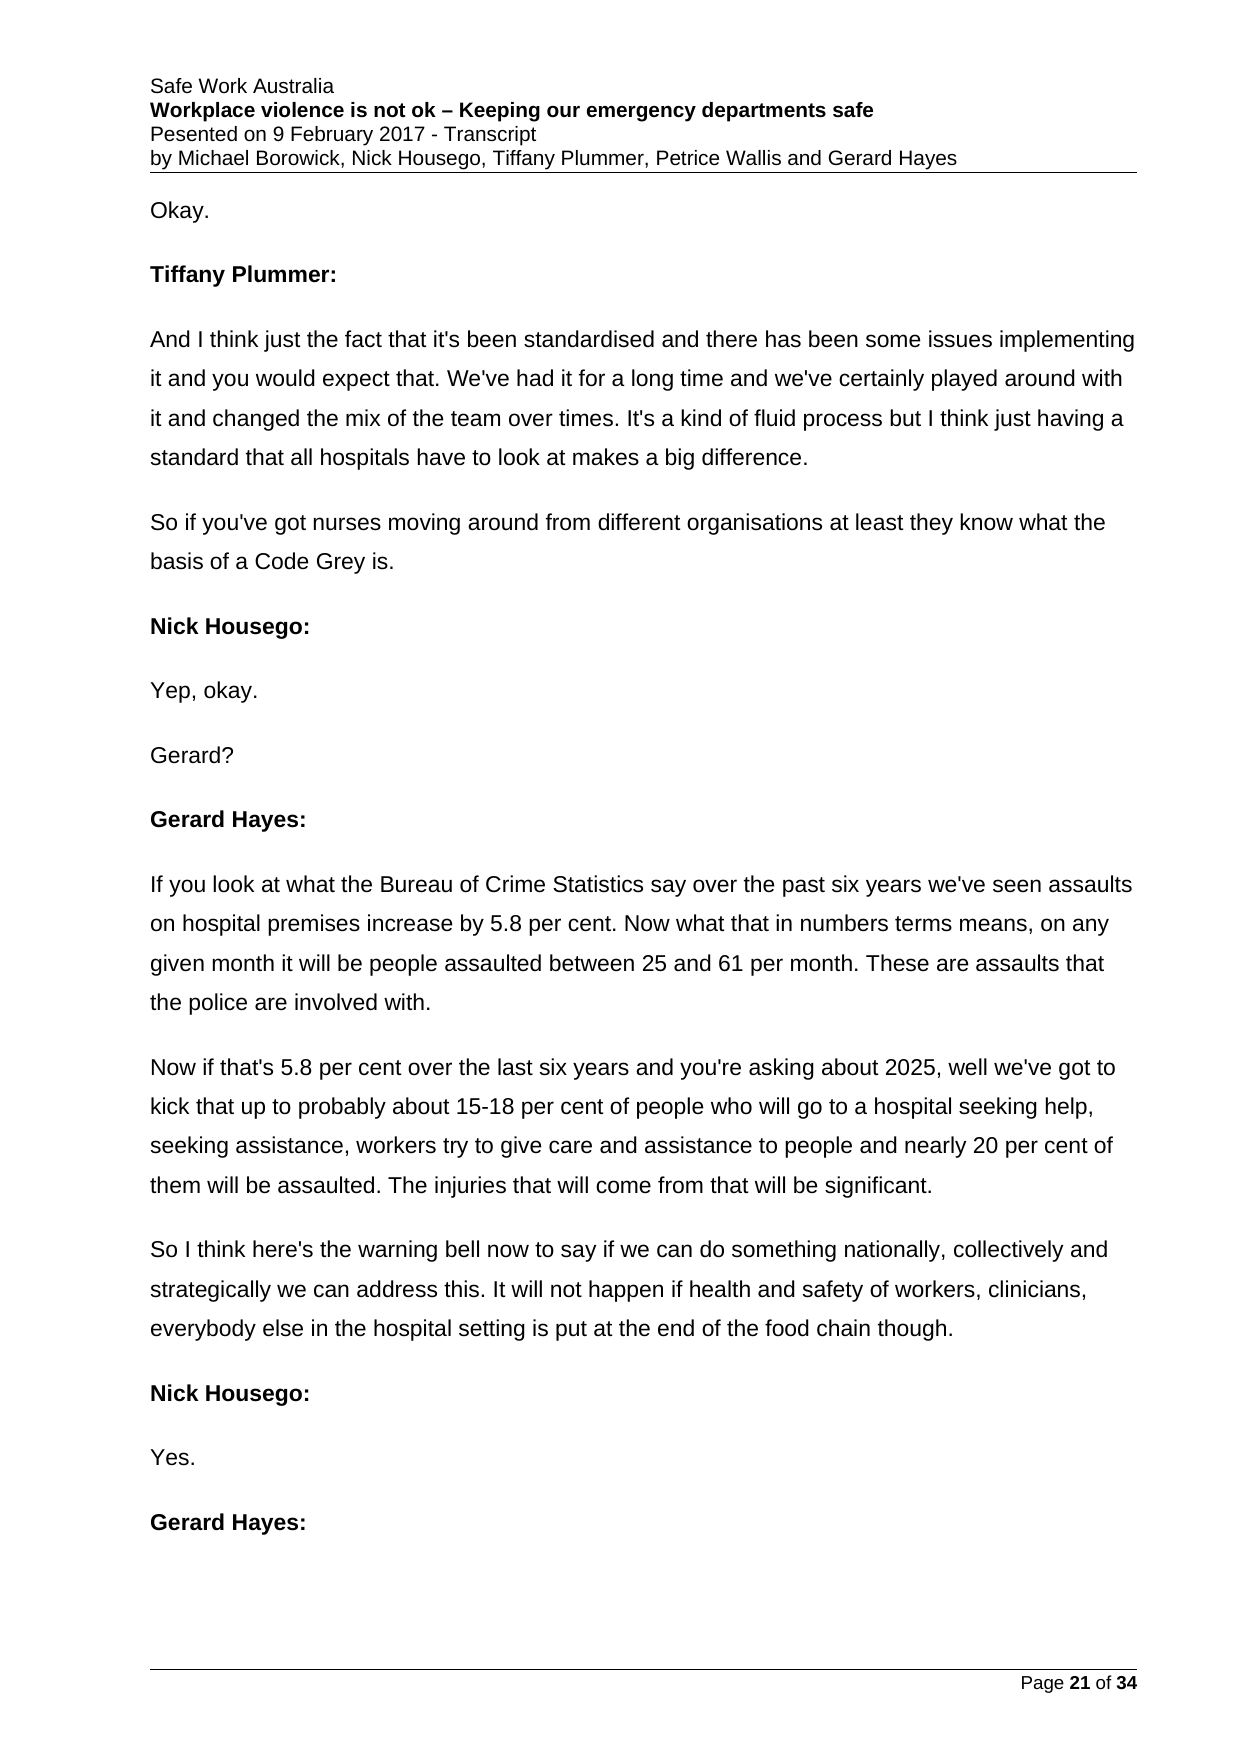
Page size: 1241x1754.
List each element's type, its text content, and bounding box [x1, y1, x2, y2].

text Now if that's 5.8 per cent over the last six years and you're asking about 2025, well we've got to kick that up to probably about 15-18 per cent of people who will go to a hospital seeking help, seeking assistance, workers try to give care and assistance to people and nearly 20 per cent of them will be assaulted. The injuries that will come from that will be significant. [150, 1053, 1137, 1198]
text So if you've got nurses moving around from different organisations at least they know what the basis of a Code Grey is. [150, 509, 1137, 574]
text Gerard Hayes: [150, 1509, 1137, 1535]
text Okay. [150, 197, 1137, 223]
text Gerard Hayes: [150, 806, 1137, 832]
text Yep, okay. [150, 677, 1137, 703]
text And I think just the fact that it's been standardised and there has been some issues implementing it and you would expect that. We've had it for a long time and we've certainly played around with it and changed the mix of the team over times. It's a kind of fluid process but I think just having a standard that all hospitals have to look at makes a big difference. [150, 326, 1137, 471]
text Tiffany Plummer: [150, 261, 1137, 288]
text Nick Housego: [150, 1380, 1137, 1406]
text So I think here's the warning bell now to say if we can do something nationally, collectively and strategically we can address this. It will not happen if health and safety of workers, clinicians, everybody else in the hospital setting is put at the end of the food chain though. [150, 1236, 1137, 1342]
text If you look at what the Bureau of Crime Statistics say over the past six years we've seen assaults on hospital premises increase by 5.8 per cent. Now what that in numbers terms means, on any given month it will be people assaulted between 25 and 61 per month. These are assaults that the police are involved with. [150, 871, 1137, 1015]
text Gerard? [150, 742, 1137, 768]
text Yes. [150, 1444, 1137, 1471]
text Nick Housego: [150, 613, 1137, 639]
